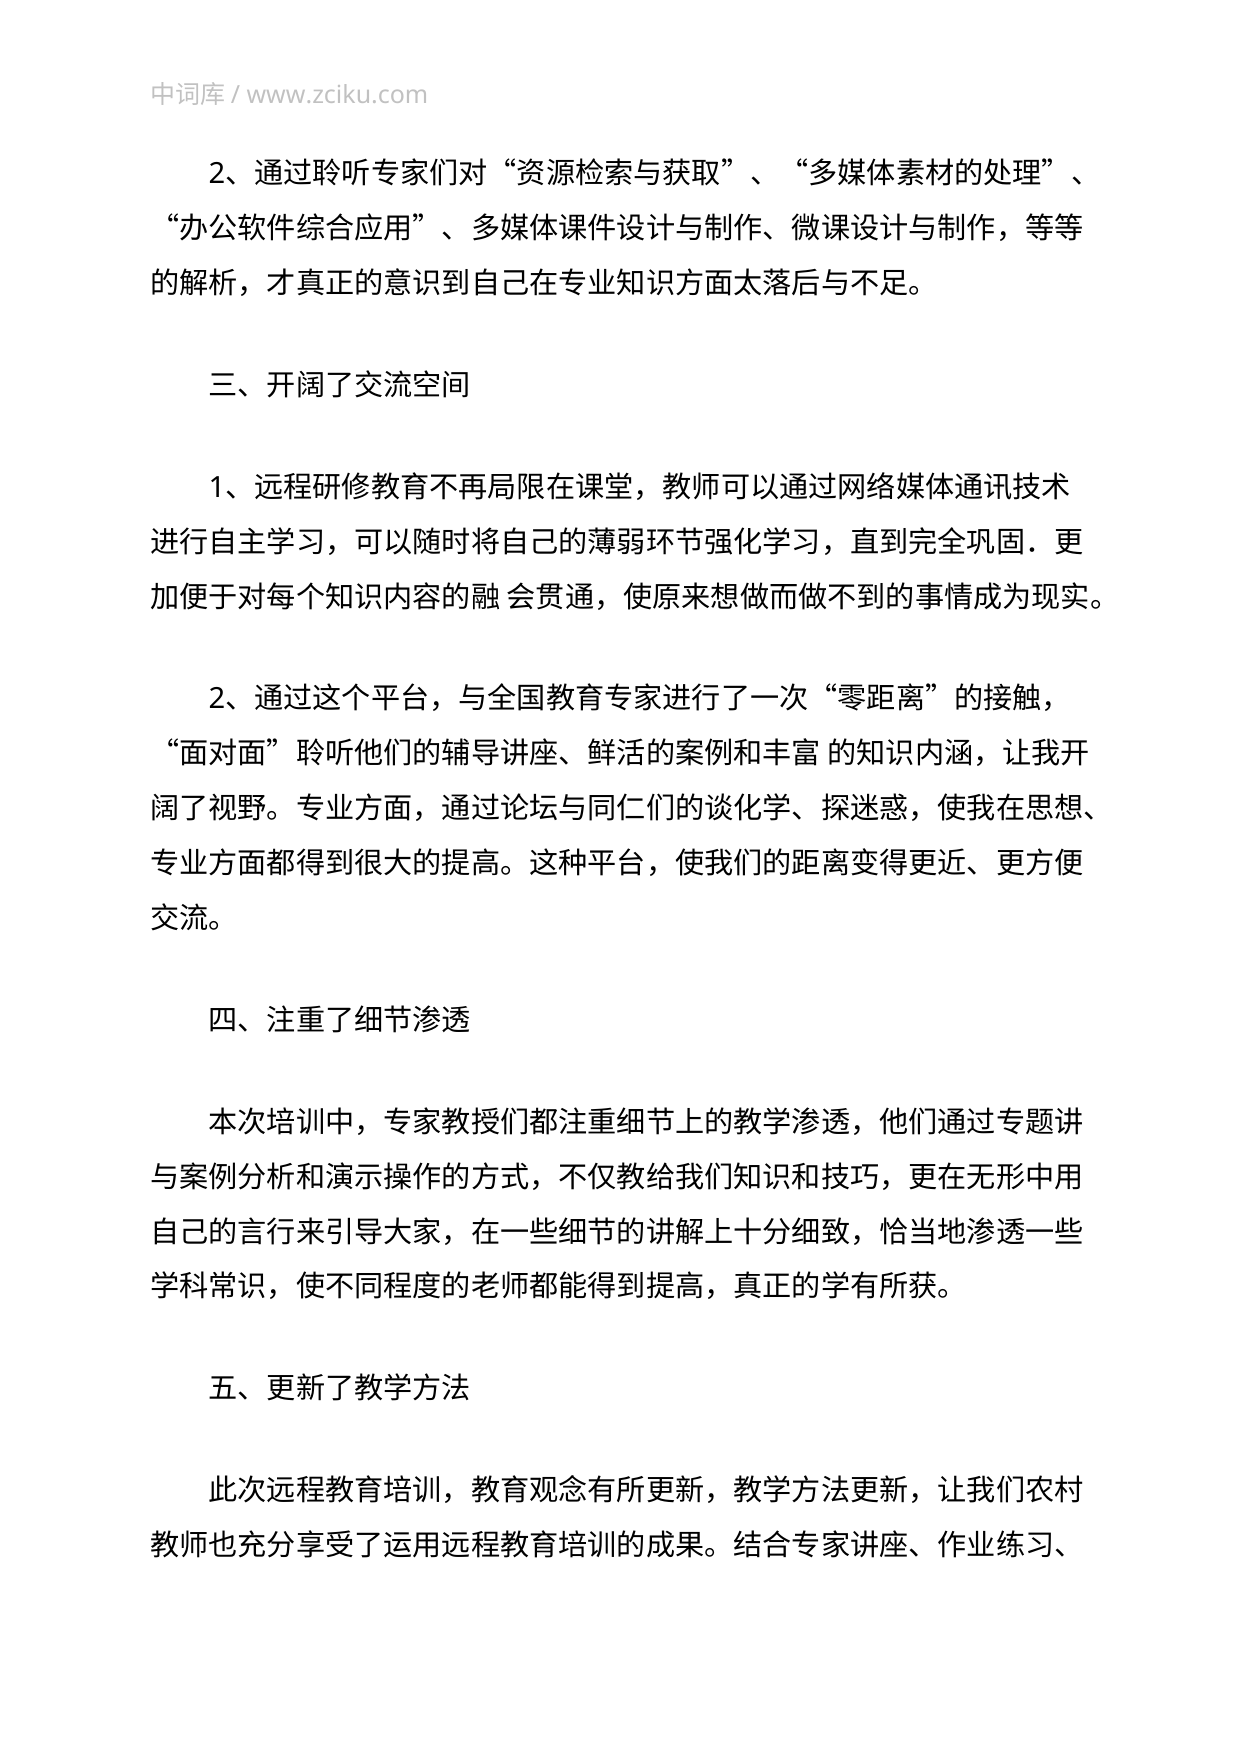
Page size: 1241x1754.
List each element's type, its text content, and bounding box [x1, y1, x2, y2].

text 2、通过这个平台，与全国教育专家进行了一次“零距离”的接触，“面对面”聆听他们的辅导讲座、鲜活的案例和丰富 的知识内涵，让我开阔了视野。专业方面，通过论坛与同仁们的谈化学、探迷惑，使我在思想、专业方面都得到很大的提高。这种平台，使我们的距离变得更近、更方便交流。 [150, 675, 1090, 937]
text 四、注重了细节渗透 [150, 997, 1090, 1039]
text 1、远程研修教育不再局限在课堂，教师可以通过网络媒体通讯技术进行自主学习，可以随时将自己的薄弱环节强化学习，直到完全巩固．更加便于对每个知识内容的融 会贯通，使原来想做而做不到的事情成为现实。 [150, 463, 1090, 616]
text 本次培训中，专家教授们都注重细节上的教学渗透，他们通过专题讲与案例分析和演示操作的方式，不仅教给我们知识和技巧，更在无形中用自己的言行来引导大家，在一些细节的讲解上十分细致，恰当地渗透一些学科常识，使不同程度的老师都能得到提高，真正的学有所获。 [150, 1098, 1090, 1305]
text 三、开阔了交流空间 [150, 362, 1090, 404]
text 2、通过聆听专家们对“资源检索与获取”、“多媒体素材的处理”、“办公软件综合应用”、多媒体课件设计与制作、微课设计与制作，等等的解析，才真正的意识到自己在专业知识方面太落后与不足。 [150, 150, 1090, 302]
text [150, 1467, 1090, 1564]
text 五、更新了教学方法 [150, 1365, 1090, 1407]
